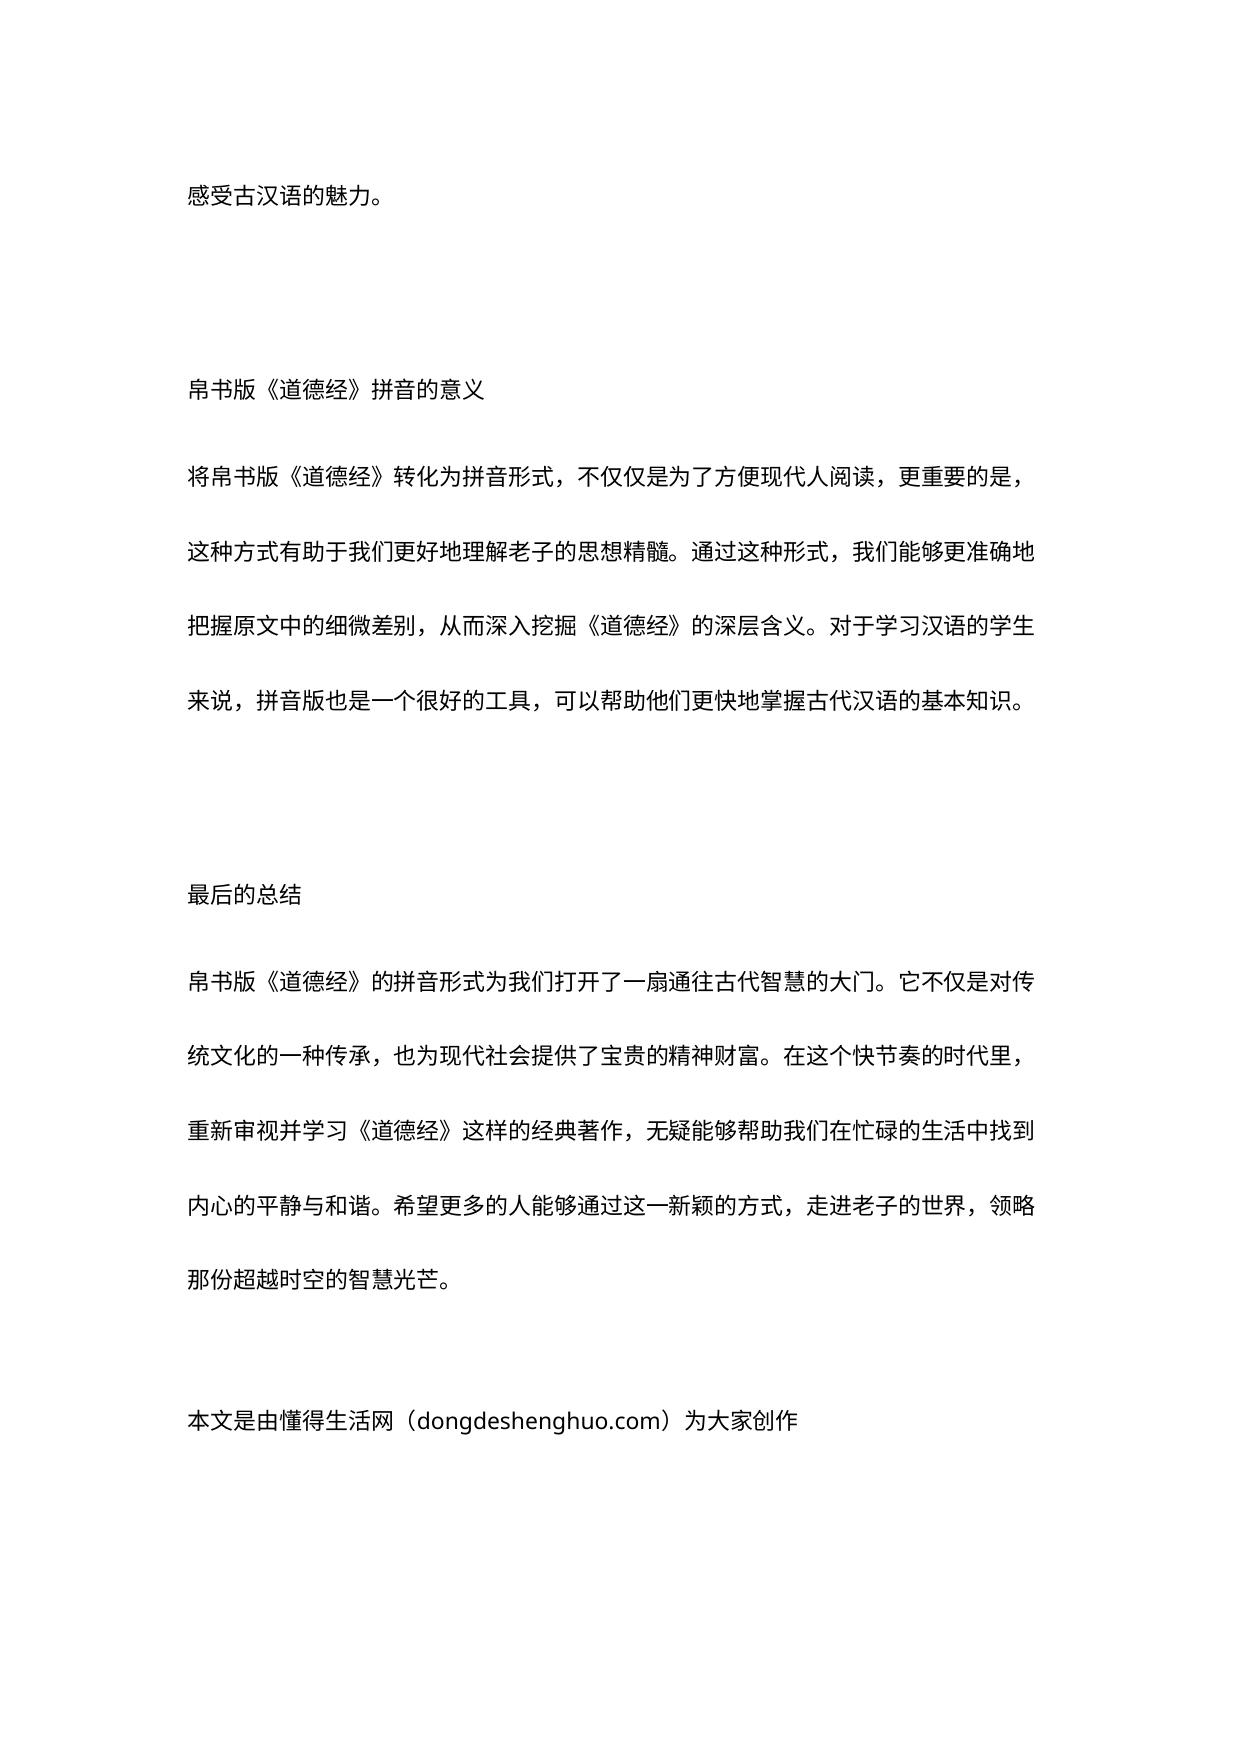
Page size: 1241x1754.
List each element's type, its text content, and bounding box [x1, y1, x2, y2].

text 将帛书版《道德经》转化为拼音形式，不仅仅是为了方便现代人阅读，更重要的是，这种方式有助于我们更好地理解老子的思想精髓。通过这种形式，我们能够更准确地把握原文中的细微差别，从而深入挖掘《道德经》的深层含义。对于学习汉语的学生来说，拼音版也是一个很好的工具，可以帮助他们更快地掌握古代汉语的基本知识。 [187, 443, 1053, 732]
text 帛书版《道德经》拼音的意义 [187, 356, 1053, 421]
text 帛书版《道德经》的拼音形式为我们打开了一扇通往古代智慧的大门。它不仅是对传统文化的一种传承，也为现代社会提供了宝贵的精神财富。在这个快节奏的时代里，重新审视并学习《道德经》这样的经典著作，无疑能够帮助我们在忙碌的生活中找到内心的平静与和谐。希望更多的人能够通过这一新颖的方式，走进老子的世界，领略那份超越时空的智慧光芒。 [187, 948, 1053, 1311]
text 最后的总结 [187, 861, 1053, 926]
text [187, 162, 1053, 227]
text 本文是由懂得生活网（dongdeshenghuo.com）为大家创作 [187, 1387, 1053, 1452]
